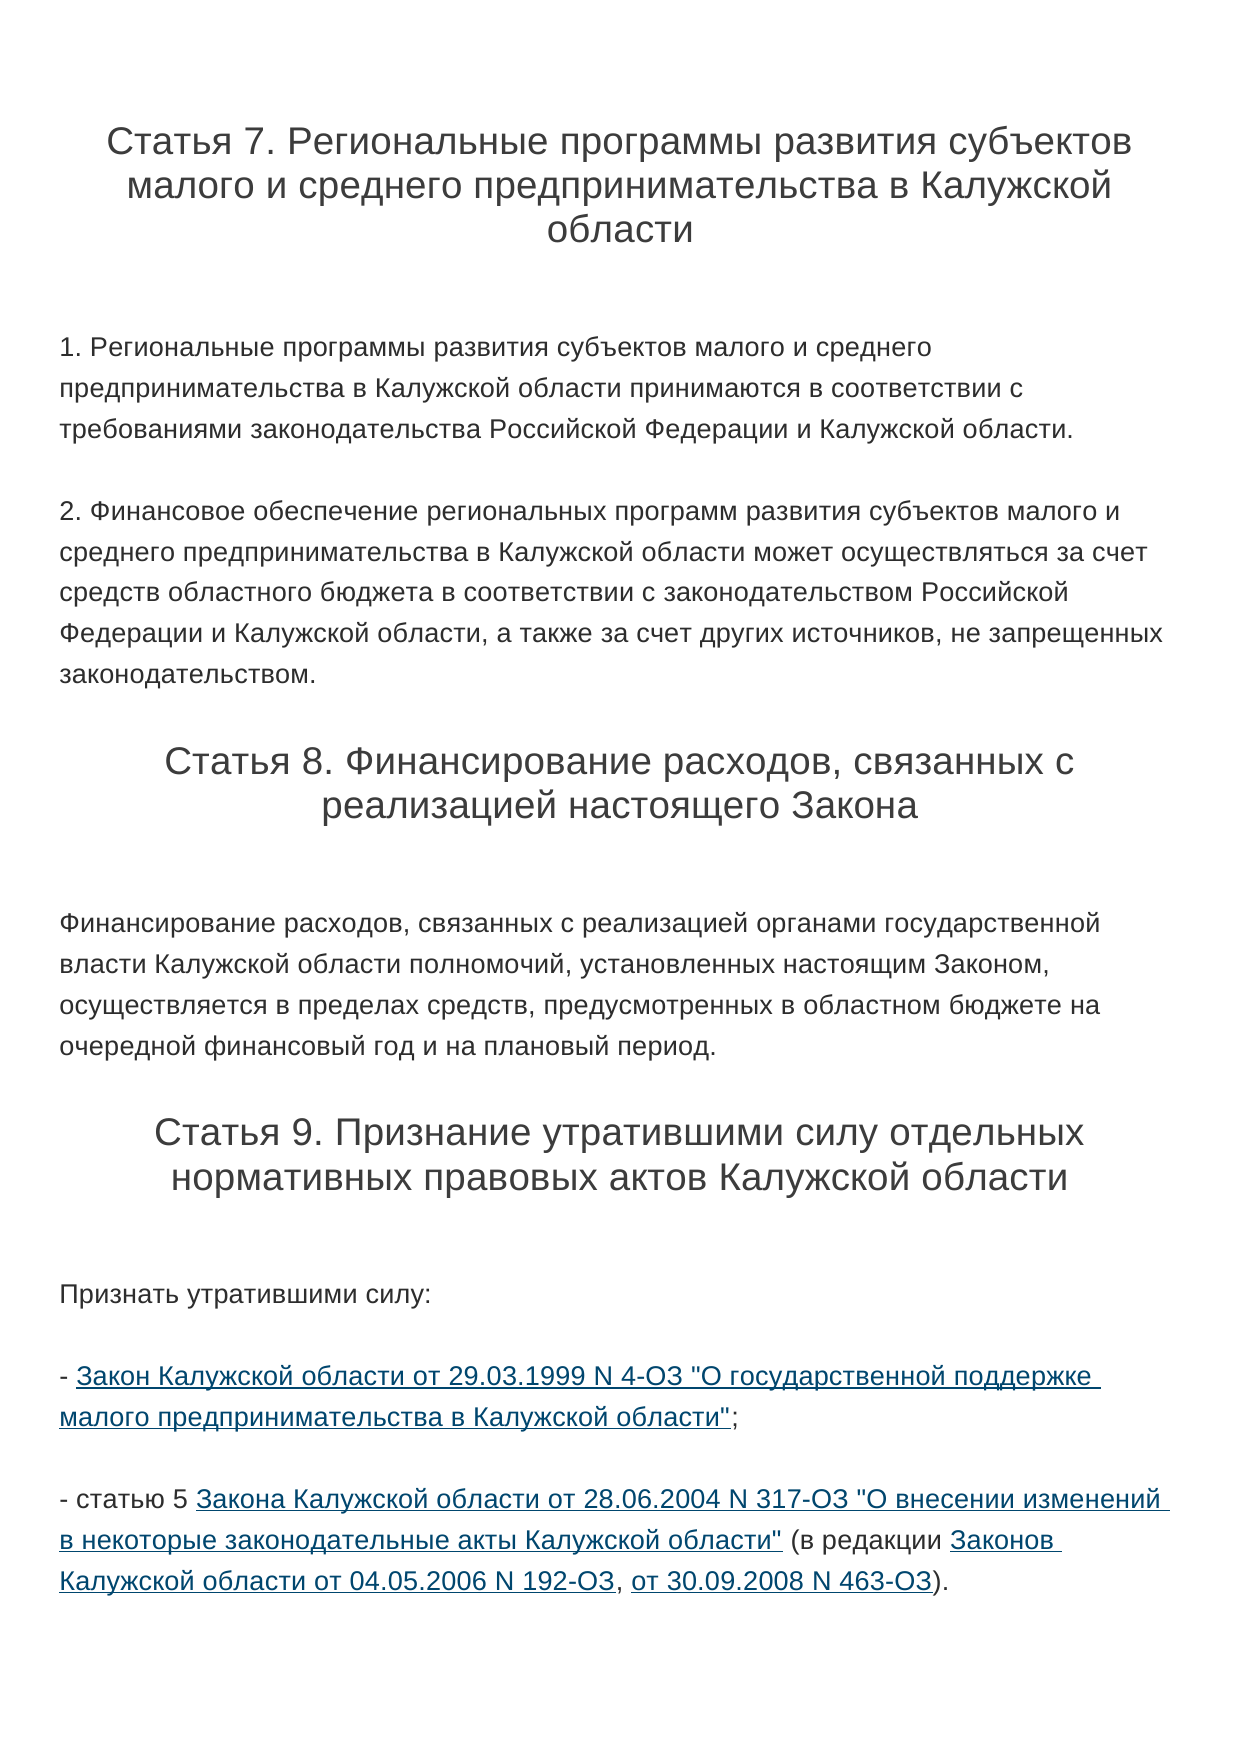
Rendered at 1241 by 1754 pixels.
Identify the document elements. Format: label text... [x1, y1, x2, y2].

text Статья 8. Финансирование расходов, связанных с реализацией настоящего Закона [59, 738, 1181, 827]
text Признать утратившими силу: [59, 1227, 1181, 1309]
text 2. Финансовое обеспечение региональных программ развития субъектов малого и среднего предпринимательства в Калужской области может осуществляться за счет средств областного бюджета в соответствии с законодательством Российской Федерации и Калужской области, а также за счет других источников, не запрещенных законодательством. [59, 444, 1181, 689]
text Статья 9. Признание утратившими силу отдельных нормативных правовых актов Калужской области [59, 1109, 1181, 1198]
text - Закон Калужской области от 29.03.1999 N 4-ОЗ "О государственной поддержке малого предпринимательства в Калужской области"; [59, 1309, 1181, 1432]
text 1. Региональные программы развития субъектов малого и среднего предпринимательства в Калужской области принимаются в соответствии с требованиями законодательства Российской Федерации и Калужской области. [59, 280, 1181, 444]
text - статью 5 Закона Калужской области от 28.06.2004 N 317-ОЗ "О внесении изменений в некоторые законодательные акты Калужской области" (в редакции Законов Калужской области от 04.05.2006 N 192-ОЗ, от 30.09.2008 N 463-ОЗ). [59, 1432, 1181, 1596]
text Статья 7. Региональные программы развития субъектов малого и среднего предпринимательства в Калужской области [59, 118, 1181, 251]
text Финансирование расходов, связанных с реализацией органами государственной власти Калужской области полномочий, установленных настоящим Законом, осуществляется в пределах средств, предусмотренных в областном бюджете на очередной финансовый год и на плановый период. [59, 856, 1181, 1061]
